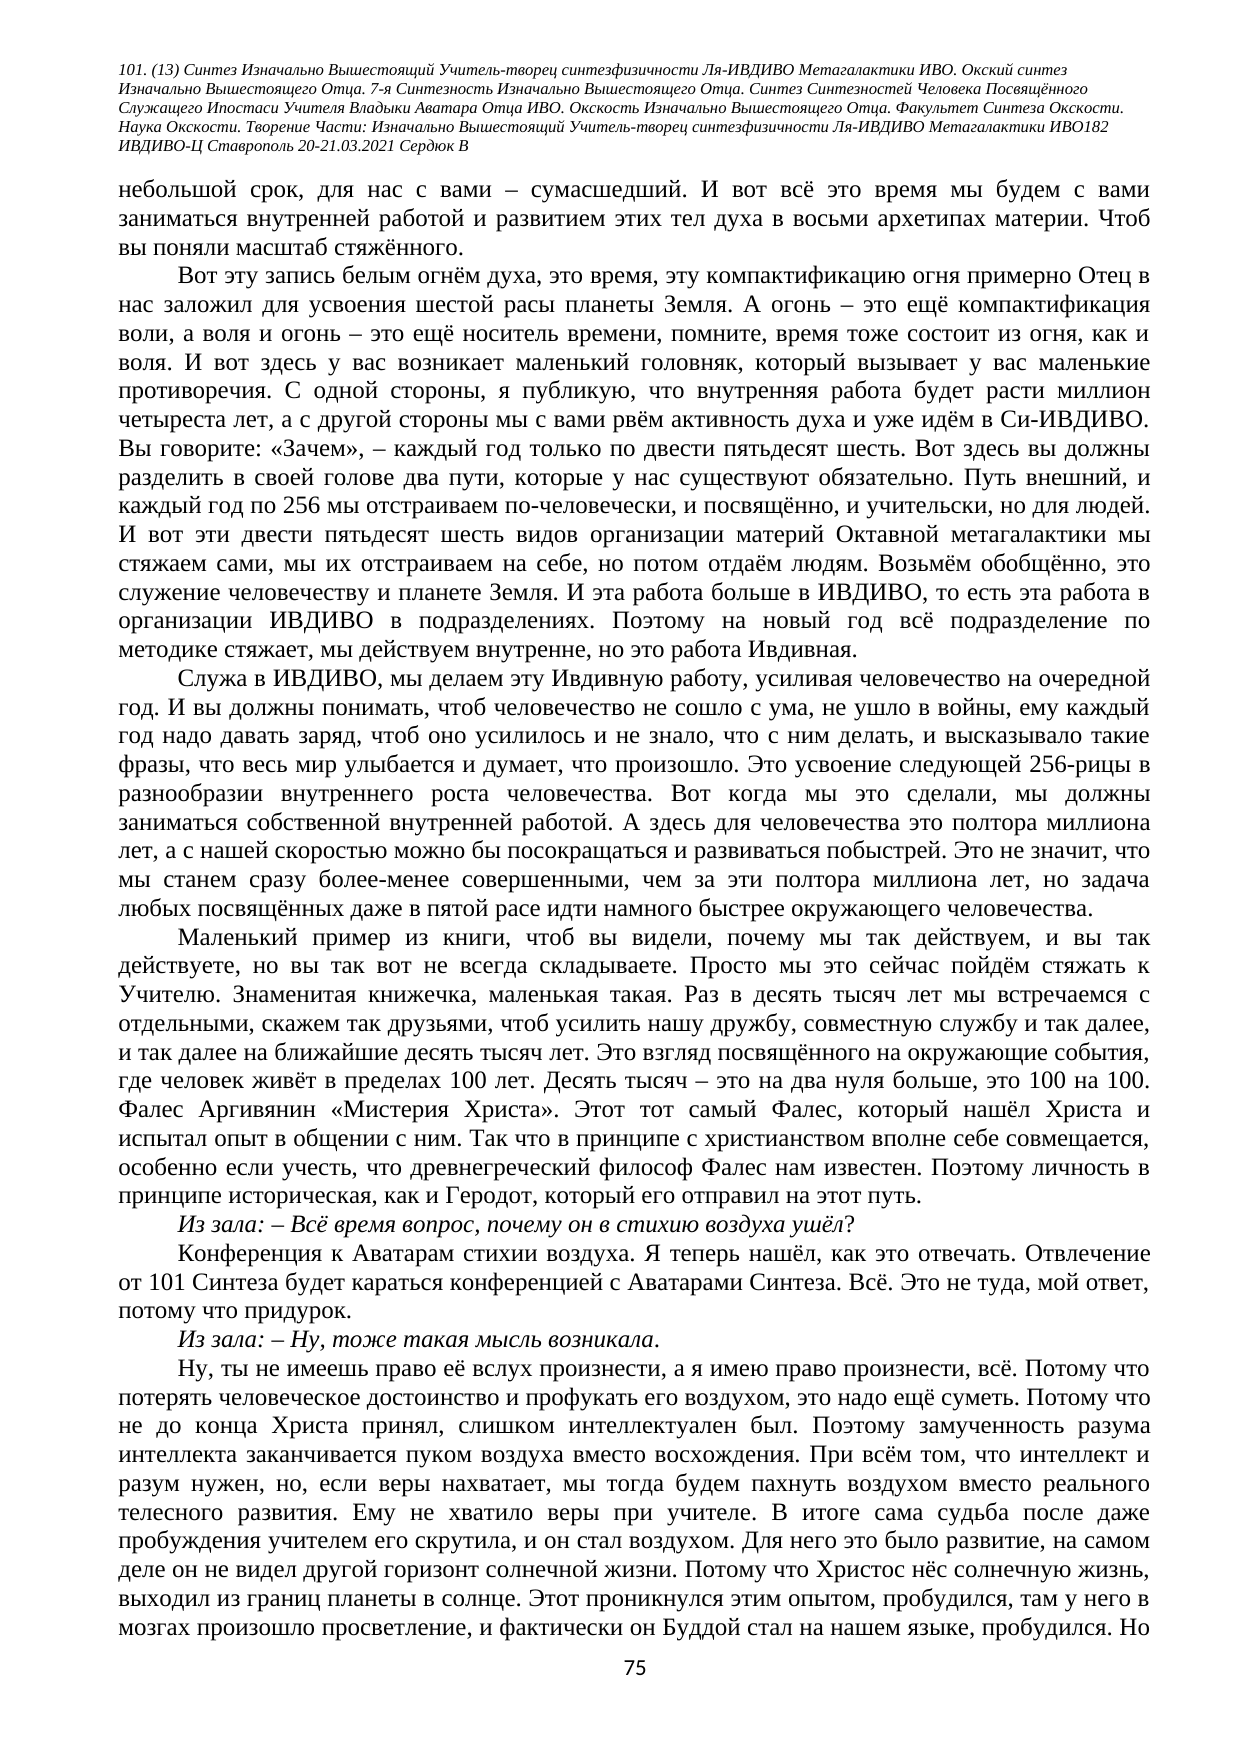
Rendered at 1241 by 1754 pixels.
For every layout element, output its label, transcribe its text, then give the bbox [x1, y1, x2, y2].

text Из зала: – Ну, тоже такая мысль возникала. [118, 1324, 1152, 1353]
text Конференция к Аватарам стихии воздуха. Я теперь нашёл, как это отвечать. Отвлечение от 101 Синтеза будет караться конференцией с Аватарами Синтеза. Всё. Это не туда, мой ответ, потому что придурок. [118, 1238, 1152, 1324]
text Вот эту запись белым огнём духа, это время, эту компактификацию огня примерно Отец в нас заложил для усвоения шестой расы планеты Земля. А огонь – это ещё компактификация воли, а воля и огонь – это ещё носитель времени, помните, время тоже состоит из огня, как и воля. И вот здесь у вас возникает маленький головняк, который вызывает у вас маленькие противоречия. С одной стороны, я публикую, что внутренняя работа будет расти миллион четыреста лет, а с другой стороны мы с вами рвём активность духа и уже идём в Си-ИВДИВО. Вы говорите: «Зачем», – каждый год только по двести пятьдесят шесть. Вот здесь вы должны разделить в своей голове два пути, которые у нас существуют обязательно. Путь внешний, и каждый год по 256 мы отстраиваем по-человечески, и посвящённо, и учительски, но для людей. И вот эти двести пятьдесят шесть видов организации материй Октавной метагалактики мы стяжаем сами, мы их отстраиваем на себе, но потом отдаём людям. Возьмём обобщённо, это служение человечеству и планете Земля. И эта работа больше в ИВДИВО, то есть эта работа в организации ИВДИВО в подразделениях. Поэтому на новый год всё подразделение по методике стяжает, мы действуем внутренне, но это работа Ивдивная. [118, 261, 1152, 663]
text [118, 1353, 1152, 1641]
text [118, 174, 1152, 261]
text Из зала: – Всё время вопрос, почему он в стихию воздуха ушёл? [118, 1209, 1152, 1238]
text Служа в ИВДИВО, мы делаем эту Ивдивную работу, усиливая человечество на очередной год. И вы должны понимать, чтоб человечество не сошло с ума, не ушло в войны, ему каждый год надо давать заряд, чтоб оно усилилось и не знало, что с ним делать, и высказывало такие фразы, что весь мир улыбается и думает, что произошло. Это усвоение следующей 256-рицы в разнообразии внутреннего роста человечества. Вот когда мы это сделали, мы должны заниматься собственной внутренней работой. А здесь для человечества это полтора миллиона лет, а с нашей скоростью можно бы посокращаться и развиваться побыстрей. Это не значит, что мы станем сразу более-менее совершенными, чем за эти полтора миллиона лет, но задача любых посвящённых даже в пятой расе идти намного быстрее окружающего человечества. [118, 663, 1152, 922]
text Маленький пример из книги, чтоб вы видели, почему мы так действуем, и вы так действуете, но вы так вот не всегда складываете. Просто мы это сейчас пойдём стяжать к Учителю. Знаменитая книжечка, маленькая такая. Раз в десять тысяч лет мы встречаемся с отдельными, скажем так друзьями, чтоб усилить нашу дружбу, совместную службу и так далее, и так далее на ближайшие десять тысяч лет. Это взгляд посвящённого на окружающие события, где человек живёт в пределах 100 лет. Десять тысяч – это на два нуля больше, это 100 на 100. Фалес Аргивянин «Мистерия Христа». Этот тот самый Фалес, который нашёл Христа и испытал опыт в общении с ним. Так что в принципе с христианством вполне себе совмещается, особенно если учесть, что древнегреческий философ Фалес нам известен. Поэтому личность в принципе историческая, как и Геродот, который его отправил на этот путь. [118, 922, 1152, 1209]
